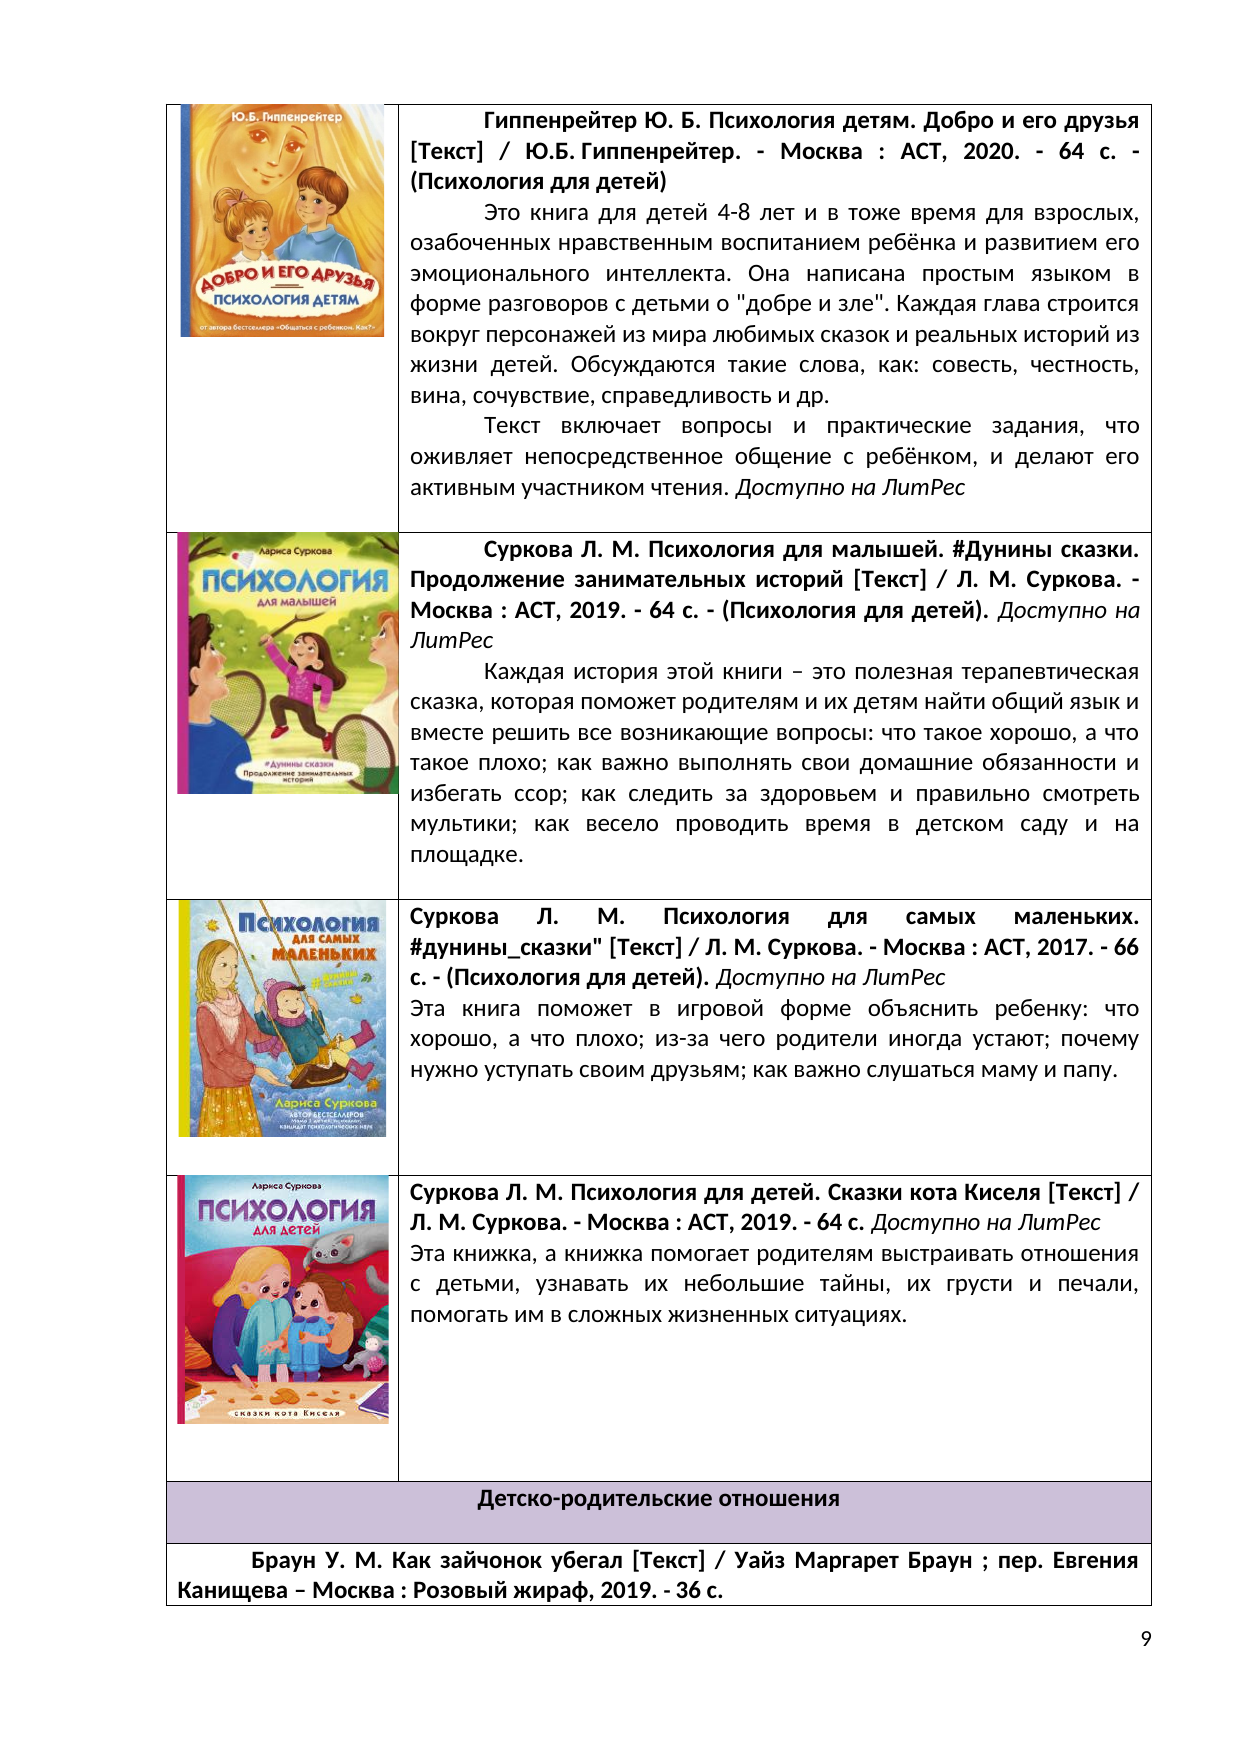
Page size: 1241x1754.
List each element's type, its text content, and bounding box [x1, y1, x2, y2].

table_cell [167, 1544, 1151, 1605]
picture [177, 532, 399, 794]
table_cell Детско-родительские отношения [167, 1482, 1151, 1543]
picture [180, 104, 385, 337]
table_cell [167, 1176, 398, 1481]
table_cell [167, 105, 398, 532]
table_cell Суркова Л. М. Психология для детей. Сказки кота Киселя [Текст] / Л. М. Суркова. - Москва : АСТ, 2019. - 64 с. Доступно на ЛитРес Эта книжка, а книжка помогает родителям выстраивать отношения с детьми, узнавать их небольшие тайны, их грусти и печали, помогать им в сложных жизненных ситуациях. [399, 1176, 1151, 1481]
table_cell [167, 533, 398, 899]
picture [178, 900, 387, 1137]
picture [177, 1175, 389, 1424]
table_cell Гиппенрейтер Ю. Б. Психология детям. Добро и его друзья [Текст] / Ю.Б. Гиппенрейтер. - Москва : АСТ, 2020. - 64 с. - (Психология для детей) Это книга для детей 4-8 лет и в тоже время для взрослых, озабоченных нравственным воспитанием ребёнка и развитием его эмоционального интеллекта. Она написана простым языком в форме разговоров с детьми о "добре и зле". Каждая глава строится вокруг персонажей из мира любимых сказок и реальных историй из жизни детей. Обсуждаются такие слова, как: совесть, честность, вина, сочувствие, справедливость и др. Текст включает вопросы и практические задания, что оживляет непосредственное общение с ребёнком, и делают его активным участником чтения. Доступно на ЛитРес [399, 105, 1151, 532]
table_cell [167, 900, 398, 1175]
table_cell Суркова Л. М. Психология для самых маленьких. #дунины_сказки" [Текст] / Л. М. Суркова. - Москва : АСТ, 2017. - 66 с. - (Психология для детей). Доступно на ЛитРес Эта книга поможет в игровой форме объяснить ребенку: что хорошо, а что плохо; из-за чего родители иногда устают; почему нужно уступать своим друзьям; как важно слушаться маму и папу. [399, 900, 1151, 1175]
table_cell Суркова Л. М. Психология для малышей. #Дунины сказки. Продолжение занимательных историй [Текст] / Л. М. Суркова. - Москва : АСТ, 2019. - 64 с. - (Психология для детей). Доступно на ЛитРес Каждая история этой книги – это полезная терапевтическая сказка, которая поможет родителям и их детям найти общий язык и вместе решить все возникающие вопросы: что такое хорошо, а что такое плохо; как важно выполнять свои домашние обязанности и избегать ссор; как следить за здоровьем и правильно смотреть мультики; как весело проводить время в детском саду и на площадке. [399, 533, 1151, 899]
